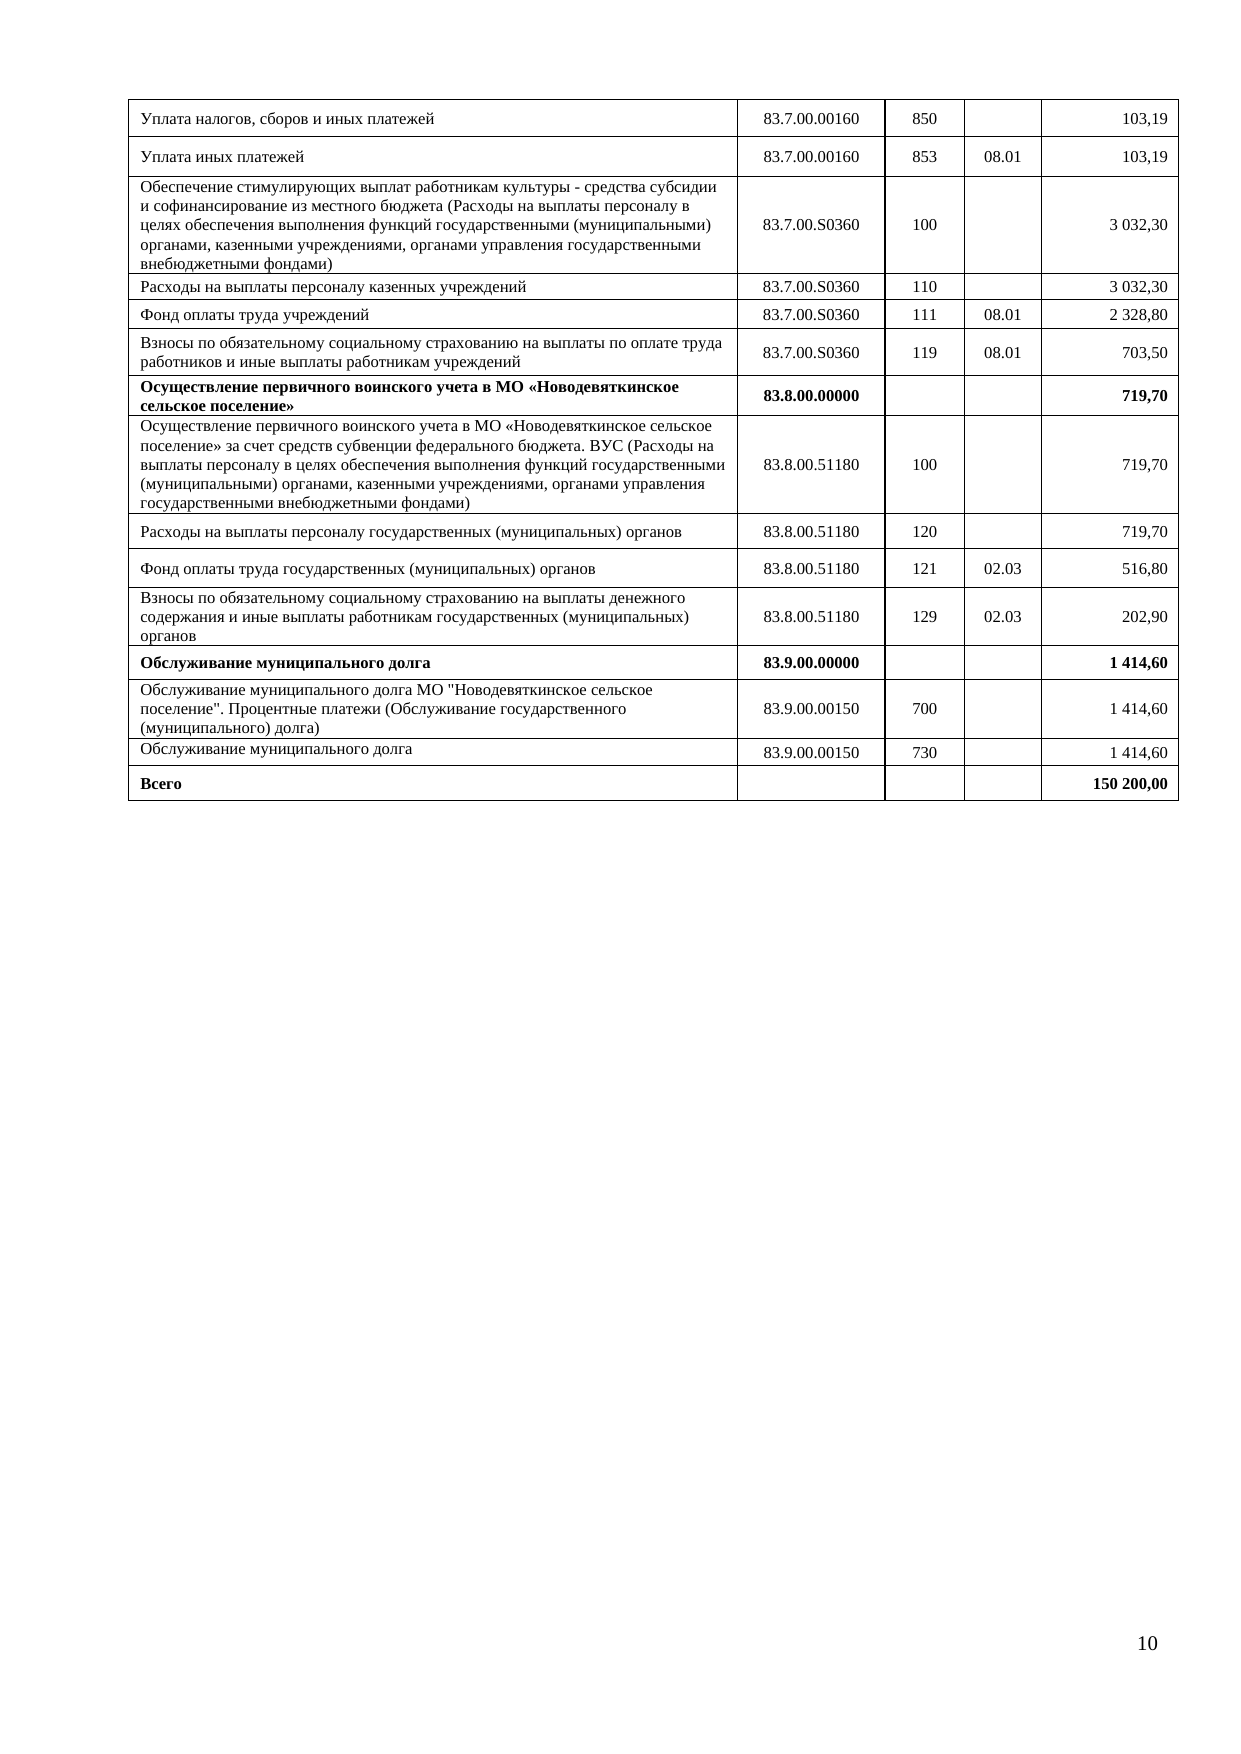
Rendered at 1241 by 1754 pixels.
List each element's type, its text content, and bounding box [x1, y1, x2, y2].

table_cell [886, 376, 964, 415]
table_cell 120 [886, 514, 964, 548]
table_cell Обслуживание муниципального долга МО "Новодевяткинское сельское поселение". Процентные платежи (Обслуживание государственного (муниципального) долга) [129, 680, 737, 738]
table_cell [965, 766, 1041, 800]
table_cell 850 [886, 100, 964, 136]
table_cell 100 [886, 177, 964, 273]
table_cell 83.8.00.51180 [738, 549, 884, 587]
table_cell 83.7.00.00160 [738, 100, 884, 136]
table_cell 83.7.00.S0360 [738, 329, 884, 375]
table_cell 08.01 [965, 329, 1041, 375]
table_cell 3 032,30 [1042, 177, 1178, 273]
table_cell 719,70 [1042, 416, 1178, 512]
table_cell Уплата налогов, сборов и иных платежей [129, 100, 737, 136]
table_cell 103,19 [1042, 100, 1178, 136]
table_cell Обслуживание муниципального долга [129, 739, 737, 765]
table_cell 83.9.00.00150 [738, 739, 884, 765]
table_cell 02.03 [965, 549, 1041, 587]
table_cell Осуществление первичного воинского учета в МО «Новодевяткинское сельское поселение» за счет средств субвенции федерального бюджета. ВУС (Расходы на выплаты персоналу в целях обеспечения выполнения функций государственными (муниципальными) органами, казенными учреждениями, органами управления государственными внебюджетными фондами) [129, 416, 737, 512]
table_cell 129 [886, 588, 964, 645]
table_cell 121 [886, 549, 964, 587]
table_cell [965, 100, 1041, 136]
table_cell Осуществление первичного воинского учета в МО «Новодевяткинское сельское поселение» [129, 376, 737, 415]
table_cell 1 414,60 [1042, 680, 1178, 738]
table_cell 100 [886, 416, 964, 512]
table_cell 719,70 [1042, 514, 1178, 548]
table_cell [965, 514, 1041, 548]
table_cell 719,70 [1042, 376, 1178, 415]
table_cell 150 200,00 [1042, 766, 1178, 800]
table_cell 730 [886, 739, 964, 765]
table_cell Взносы по обязательному социальному страхованию на выплаты денежного содержания и иные выплаты работникам государственных (муниципальных) органов [129, 588, 737, 645]
table_cell Взносы по обязательному социальному страхованию на выплаты по оплате труда работников и иные выплаты работникам учреждений [129, 329, 737, 375]
table_cell 83.8.00.51180 [738, 514, 884, 548]
table_cell [965, 376, 1041, 415]
table_cell [886, 646, 964, 678]
table_cell [965, 739, 1041, 765]
table_cell 83.7.00.S0360 [738, 300, 884, 328]
table_cell [886, 766, 964, 800]
table_cell 83.9.00.00150 [738, 680, 884, 738]
table_cell [965, 646, 1041, 678]
table_cell [965, 680, 1041, 738]
table_cell 703,50 [1042, 329, 1178, 375]
table_cell 119 [886, 329, 964, 375]
table_cell [965, 274, 1041, 298]
table_cell 83.7.00.S0360 [738, 177, 884, 273]
table_cell Всего [129, 766, 737, 800]
table_cell 83.8.00.00000 [738, 376, 884, 415]
table_cell 110 [886, 274, 964, 298]
table_cell Фонд оплаты труда государственных (муниципальных) органов [129, 549, 737, 587]
table_cell Расходы на выплаты персоналу государственных (муниципальных) органов [129, 514, 737, 548]
table_cell [965, 177, 1041, 273]
table_cell 02.03 [965, 588, 1041, 645]
table_cell 700 [886, 680, 964, 738]
table_cell [738, 766, 884, 800]
table_cell Уплата иных платежей [129, 137, 737, 176]
table_cell 853 [886, 137, 964, 176]
table_cell 1 414,60 [1042, 646, 1178, 678]
table_cell 2 328,80 [1042, 300, 1178, 328]
table_cell 83.7.00.S0360 [738, 274, 884, 298]
table_cell 516,80 [1042, 549, 1178, 587]
table_cell 111 [886, 300, 964, 328]
table_cell 83.8.00.51180 [738, 588, 884, 645]
table_cell 83.8.00.51180 [738, 416, 884, 512]
table_cell 3 032,30 [1042, 274, 1178, 298]
table_cell 08.01 [965, 137, 1041, 176]
table_cell 1 414,60 [1042, 739, 1178, 765]
table_cell Обслуживание муниципального долга [129, 646, 737, 678]
table_cell Обеспечение стимулирующих выплат работникам культуры - средства субсидии и софинансирование из местного бюджета (Расходы на выплаты персоналу в целях обеспечения выполнения функций государственными (муниципальными) органами, казенными учреждениями, органами управления государственными внебюджетными фондами) [129, 177, 737, 273]
table_cell 08.01 [965, 300, 1041, 328]
table_cell [965, 416, 1041, 512]
table_cell 103,19 [1042, 137, 1178, 176]
table_cell 202,90 [1042, 588, 1178, 645]
table_cell Расходы на выплаты персоналу казенных учреждений [129, 274, 737, 298]
table_cell Фонд оплаты труда учреждений [129, 300, 737, 328]
table_cell 83.7.00.00160 [738, 137, 884, 176]
table_cell 83.9.00.00000 [738, 646, 884, 678]
